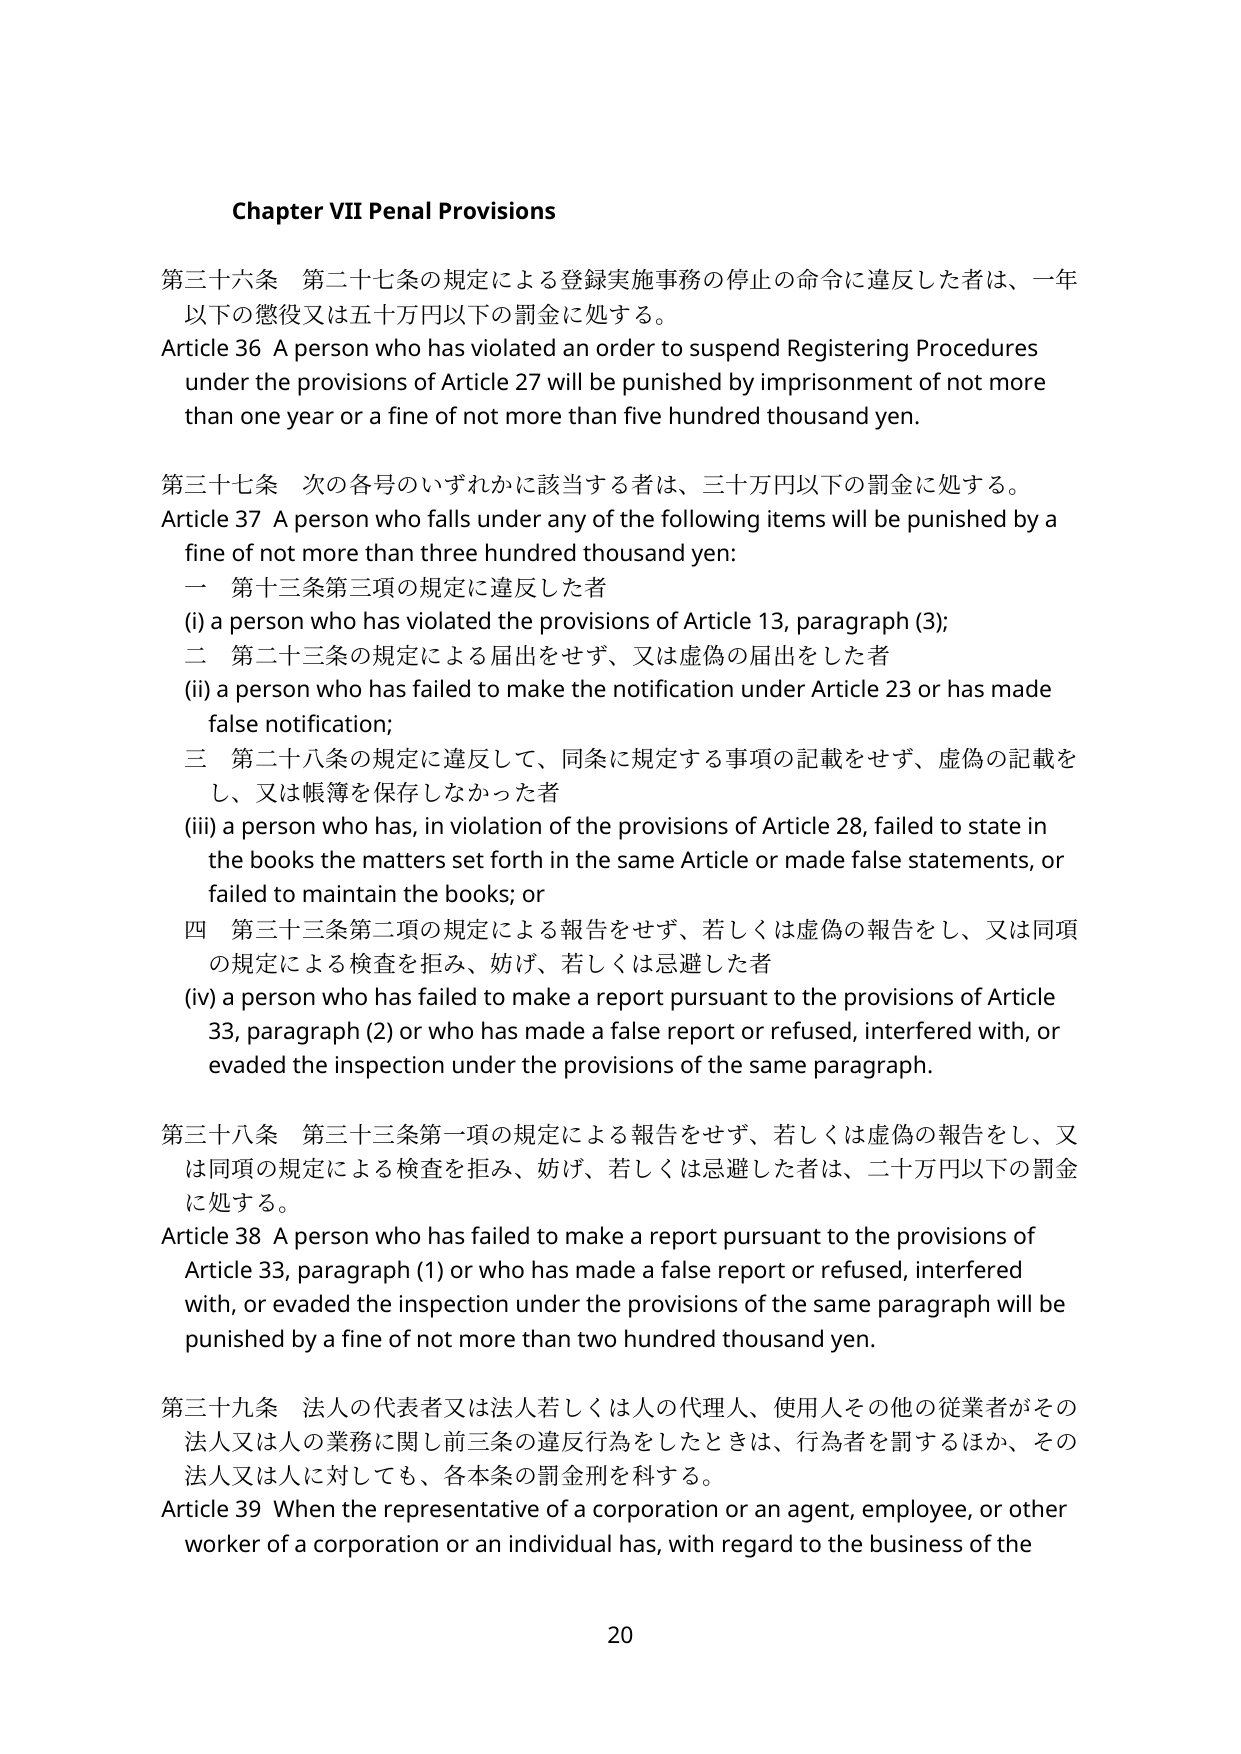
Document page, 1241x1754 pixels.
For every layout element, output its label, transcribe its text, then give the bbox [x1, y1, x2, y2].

text (iv) a person who has failed to make a report pursuant to the provisions of Article 33, paragraph (2) or who has made a false report or refused, interfered with, or evaded the inspection under the provisions of the same paragraph. [184, 979, 1079, 1082]
text Article 37 A person who falls under any of the following items will be punished by a fine of not more than three hundred thousand yen: [161, 501, 1079, 569]
text (i) a person who has violated the provisions of Article 13, paragraph (3); [184, 604, 1079, 638]
text 第三十六条 第二十七条の規定による登録実施事務の停止の命令に違反した者は、一年以下の懲役又は五十万円以下の罰金に処する。 [161, 262, 1079, 330]
text Article 36 A person who has violated an order to suspend Registering Procedures under the provisions of Article 27 will be punished by imprisonment of not more than one year or a fine of not more than five hundred thousand yen. [161, 330, 1079, 433]
text 二 第二十三条の規定による届出をせず、又は虚偽の届出をした者 [184, 638, 1079, 672]
text 第三十七条 次の各号のいずれかに該当する者は、三十万円以下の罰金に処する。 [161, 467, 1079, 501]
text 四 第三十三条第二項の規定による報告をせず、若しくは虚偽の報告をし、又は同項の規定による検査を拒み、妨げ、若しくは忌避した者 [184, 911, 1079, 979]
text Chapter VII Penal Provisions [230, 194, 1079, 228]
text 一 第十三条第三項の規定に違反した者 [184, 569, 1079, 604]
text 第三十八条 第三十三条第一項の規定による報告をせず、若しくは虚偽の報告をし、又は同項の規定による検査を拒み、妨げ、若しくは忌避した者は、二十万円以下の罰金に処する。 [161, 1116, 1079, 1219]
text (iii) a person who has, in violation of the provisions of Article 28, failed to state in the books the matters set forth in the same Article or made false statements, or failed to maintain the books; or [184, 809, 1079, 911]
text 三 第二十八条の規定に違反して、同条に規定する事項の記載をせず、虚偽の記載をし、又は帳簿を保存しなかった者 [184, 740, 1079, 809]
text Article 38 A person who has failed to make a report pursuant to the provisions of Article 33, paragraph (1) or who has made a false report or refused, interfered with, or evaded the inspection under the provisions of the same paragraph will be punished by a fine of not more than two hundred thousand yen. [161, 1219, 1079, 1355]
text (ii) a person who has failed to make the notification under Article 23 or has made false notification; [184, 672, 1079, 740]
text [161, 1492, 1079, 1560]
text 第三十九条 法人の代表者又は法人若しくは人の代理人、使用人その他の従業者がその法人又は人の業務に関し前三条の違反行為をしたときは、行為者を罰するほか、その法人又は人に対しても、各本条の罰金刑を科する。 [161, 1389, 1079, 1492]
